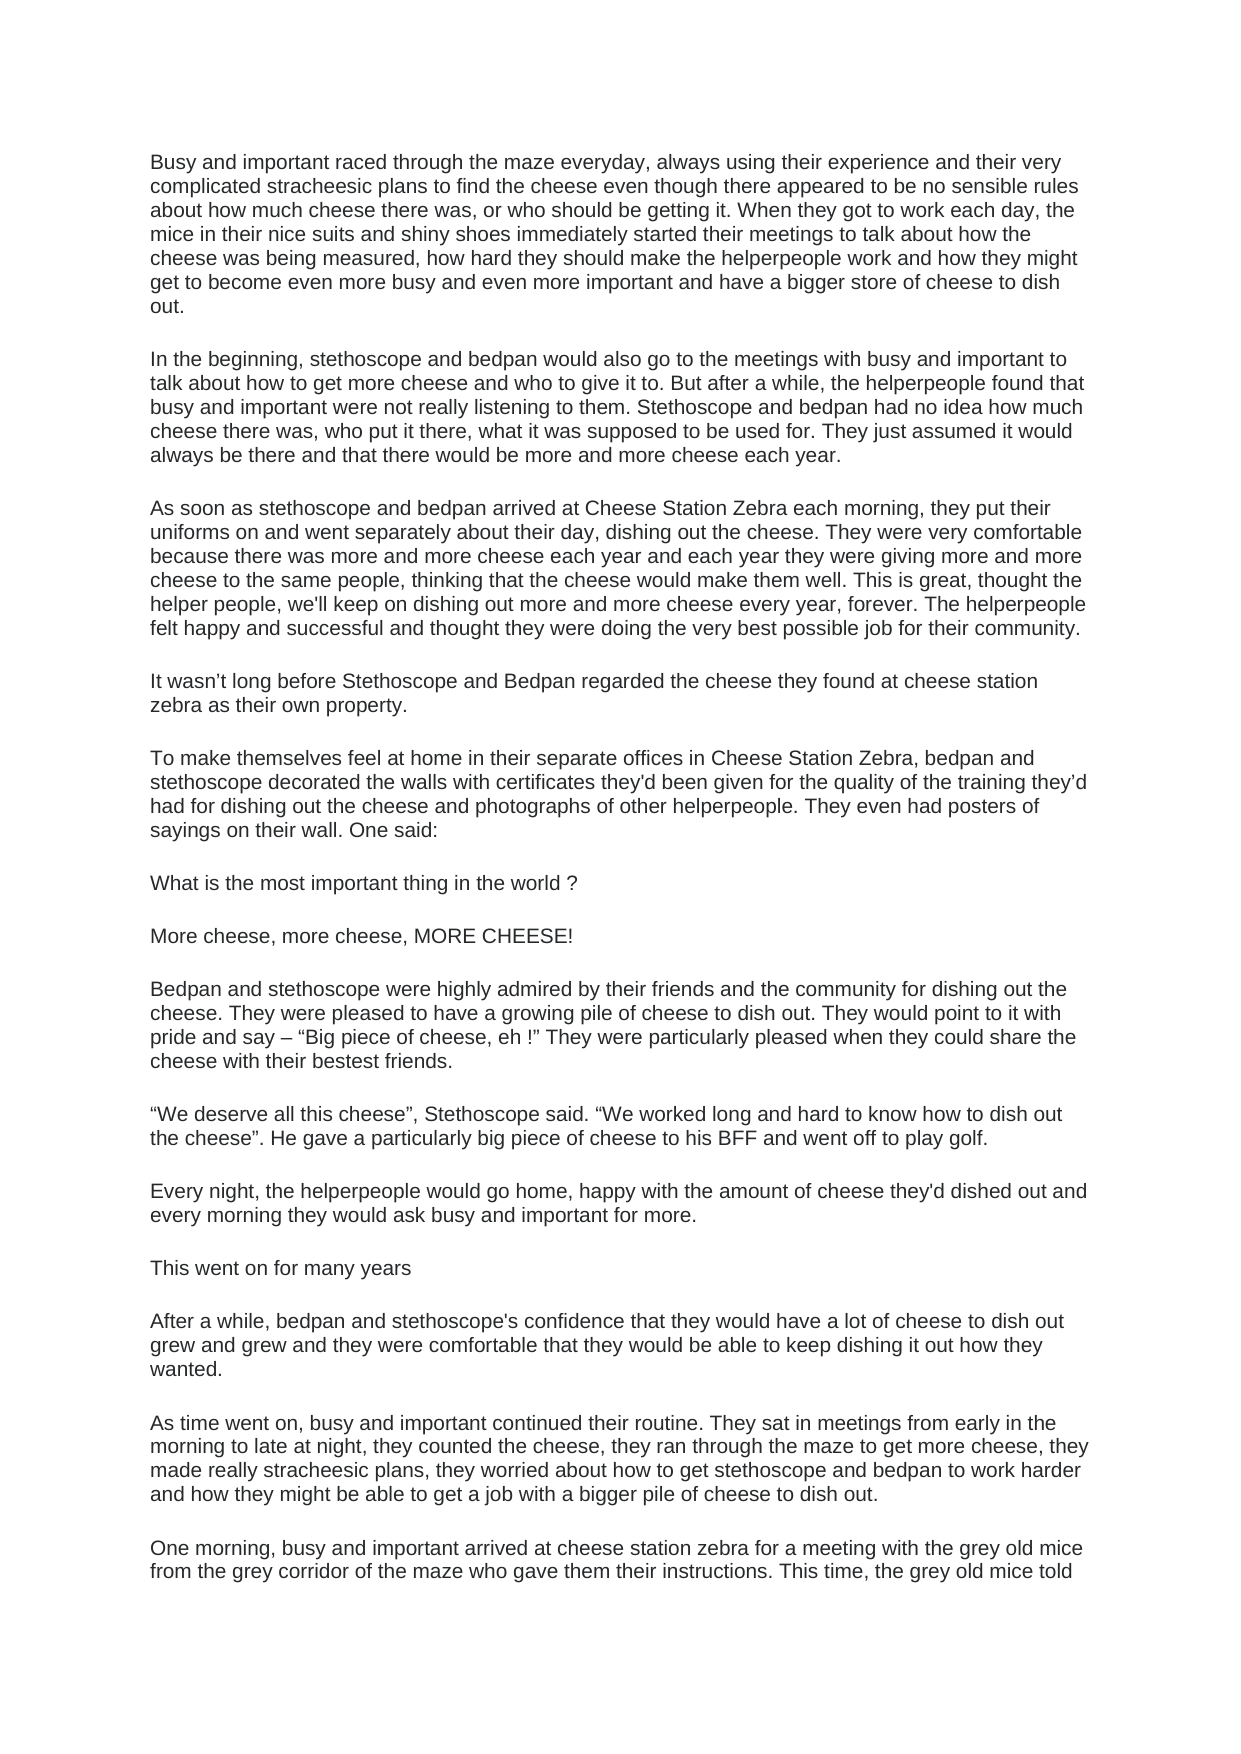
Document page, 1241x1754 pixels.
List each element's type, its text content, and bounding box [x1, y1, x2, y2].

text To make themselves feel at home in their separate offices in Cheese Station Zebra, bedpan and stethoscope decorated the walls with certificates they'd been given for the quality of the training they’d had for dishing out the cheese and photographs of other helperpeople. They even had posters of sayings on their wall. One said: [150, 746, 1090, 842]
text As soon as stethoscope and bedpan arrived at Cheese Station Zebra each morning, they put their uniforms on and went separately about their day, dishing out the cheese. They were very comfortable because there was more and more cheese each year and each year they were giving more and more cheese to the same people, thinking that the cheese would make them well. This is great, thought the helper people, we'll keep on dishing out more and more cheese every year, forever. The helperpeople felt happy and successful and thought they were doing the very best possible job for their community. [150, 496, 1090, 639]
text Busy and important raced through the maze everyday, always using their experience and their very complicated stracheesic plans to find the cheese even though there appeared to be no sensible rules about how much cheese there was, or who should be getting it. When they got to work each day, the mice in their nice suits and shiny shoes immediately started their meetings to talk about how the cheese was being measured, how hard they should make the helperpeople work and how they might get to become even more busy and even more important and have a bigger store of cheese to dish out. [150, 150, 1090, 318]
text This went on for many years [150, 1256, 1090, 1280]
text What is the most important thing in the world ? [150, 871, 1090, 895]
text Every night, the helperpeople would go home, happy with the amount of cheese they'd dished out and every morning they would ask busy and important for more. [150, 1179, 1090, 1227]
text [150, 1535, 1090, 1583]
text As time went on, busy and important continued their routine. They sat in meetings from early in the morning to late at night, they counted the cheese, they ran through the maze to get more cheese, they made really stracheesic plans, they worried about how to get stethoscope and bedpan to work harder and how they might be able to get a job with a bigger pile of cheese to dish out. [150, 1410, 1090, 1506]
text It wasn’t long before Stethoscope and Bedpan regarded the cheese they found at cheese station zebra as their own property. [150, 669, 1090, 717]
text More cheese, more cheese, MORE CHEESE! [150, 924, 1090, 948]
text After a while, bedpan and stethoscope's confidence that they would have a lot of cheese to dish out grew and grew and they were comfortable that they would be able to keep dishing it out how they wanted. [150, 1309, 1090, 1381]
text Bedpan and stethoscope were highly admired by their friends and the community for dishing out the cheese. They were pleased to have a growing pile of cheese to dish out. They would point to it with pride and say – “Big piece of cheese, eh !” They were particularly pleased when they could share the cheese with their bestest friends. [150, 977, 1090, 1073]
text “We deserve all this cheese”, Stethoscope said. “We worked long and hard to know how to dish out the cheese”. He gave a particularly big piece of cheese to his BFF and went off to play golf. [150, 1102, 1090, 1150]
text In the beginning, stethoscope and bedpan would also go to the meetings with busy and important to talk about how to get more cheese and who to give it to. But after a while, the helperpeople found that busy and important were not really listening to them. Stethoscope and bedpan had no idea how much cheese there was, who put it there, what it was supposed to be used for. They just assumed it would always be there and that there would be more and more cheese each year. [150, 347, 1090, 467]
